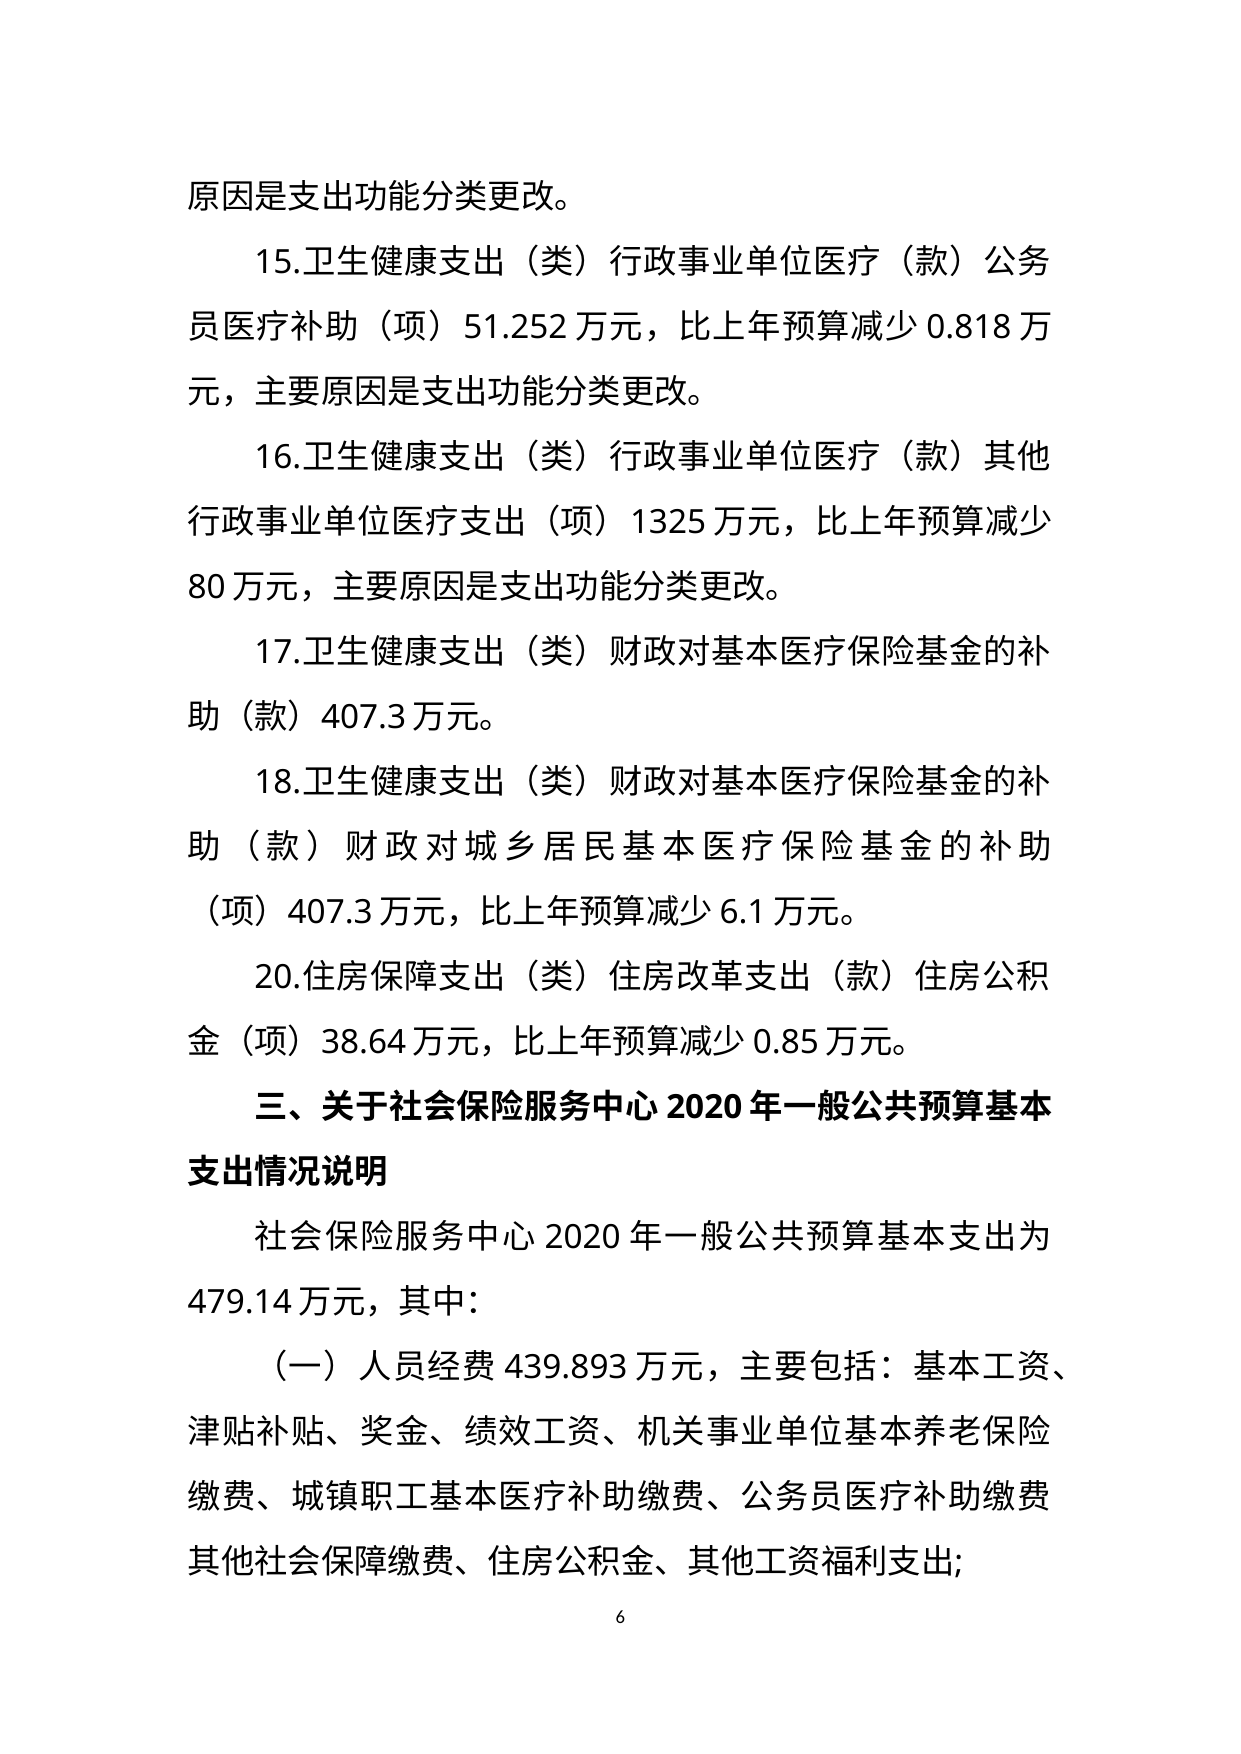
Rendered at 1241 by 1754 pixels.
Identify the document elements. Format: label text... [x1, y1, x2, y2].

text （一）人员经费439.893万元，主要包括：基本工资、津贴补贴、奖金、绩效工资、机关事业单位基本养老保险缴费、城镇职工基本医疗补助缴费、公务员医疗补助缴费、其他社会保障缴费、住房公积金、其他工资福利支出; [187, 1332, 1053, 1592]
text 18.卫生健康支出（类）财政对基本医疗保险基金的补助（款）财政对城乡居民基本医疗保险基金的补助（项）407.3万元，比上年预算减少6.1万元。 [187, 747, 1053, 942]
text 15.卫生健康支出（类）行政事业单位医疗（款）公务员医疗补助（项）51.252万元，比上年预算减少0.818万元，主要原因是支出功能分类更改。 [187, 227, 1053, 422]
text 16.卫生健康支出（类）行政事业单位医疗（款）其他行政事业单位医疗支出（项）1325万元，比上年预算减少80万元，主要原因是支出功能分类更改。 [187, 422, 1053, 617]
text 20.住房保障支出（类）住房改革支出（款）住房公积金（项）38.64万元，比上年预算减少0.85万元。 [187, 942, 1053, 1072]
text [187, 162, 1053, 227]
text 三、关于社会保险服务中心2020年一般公共预算基本支出情况说明 [187, 1072, 1053, 1202]
text 17.卫生健康支出（类）财政对基本医疗保险基金的补助（款）407.3万元。 [187, 617, 1053, 747]
text 社会保险服务中心2020年一般公共预算基本支出为479.14万元，其中： [187, 1202, 1053, 1332]
